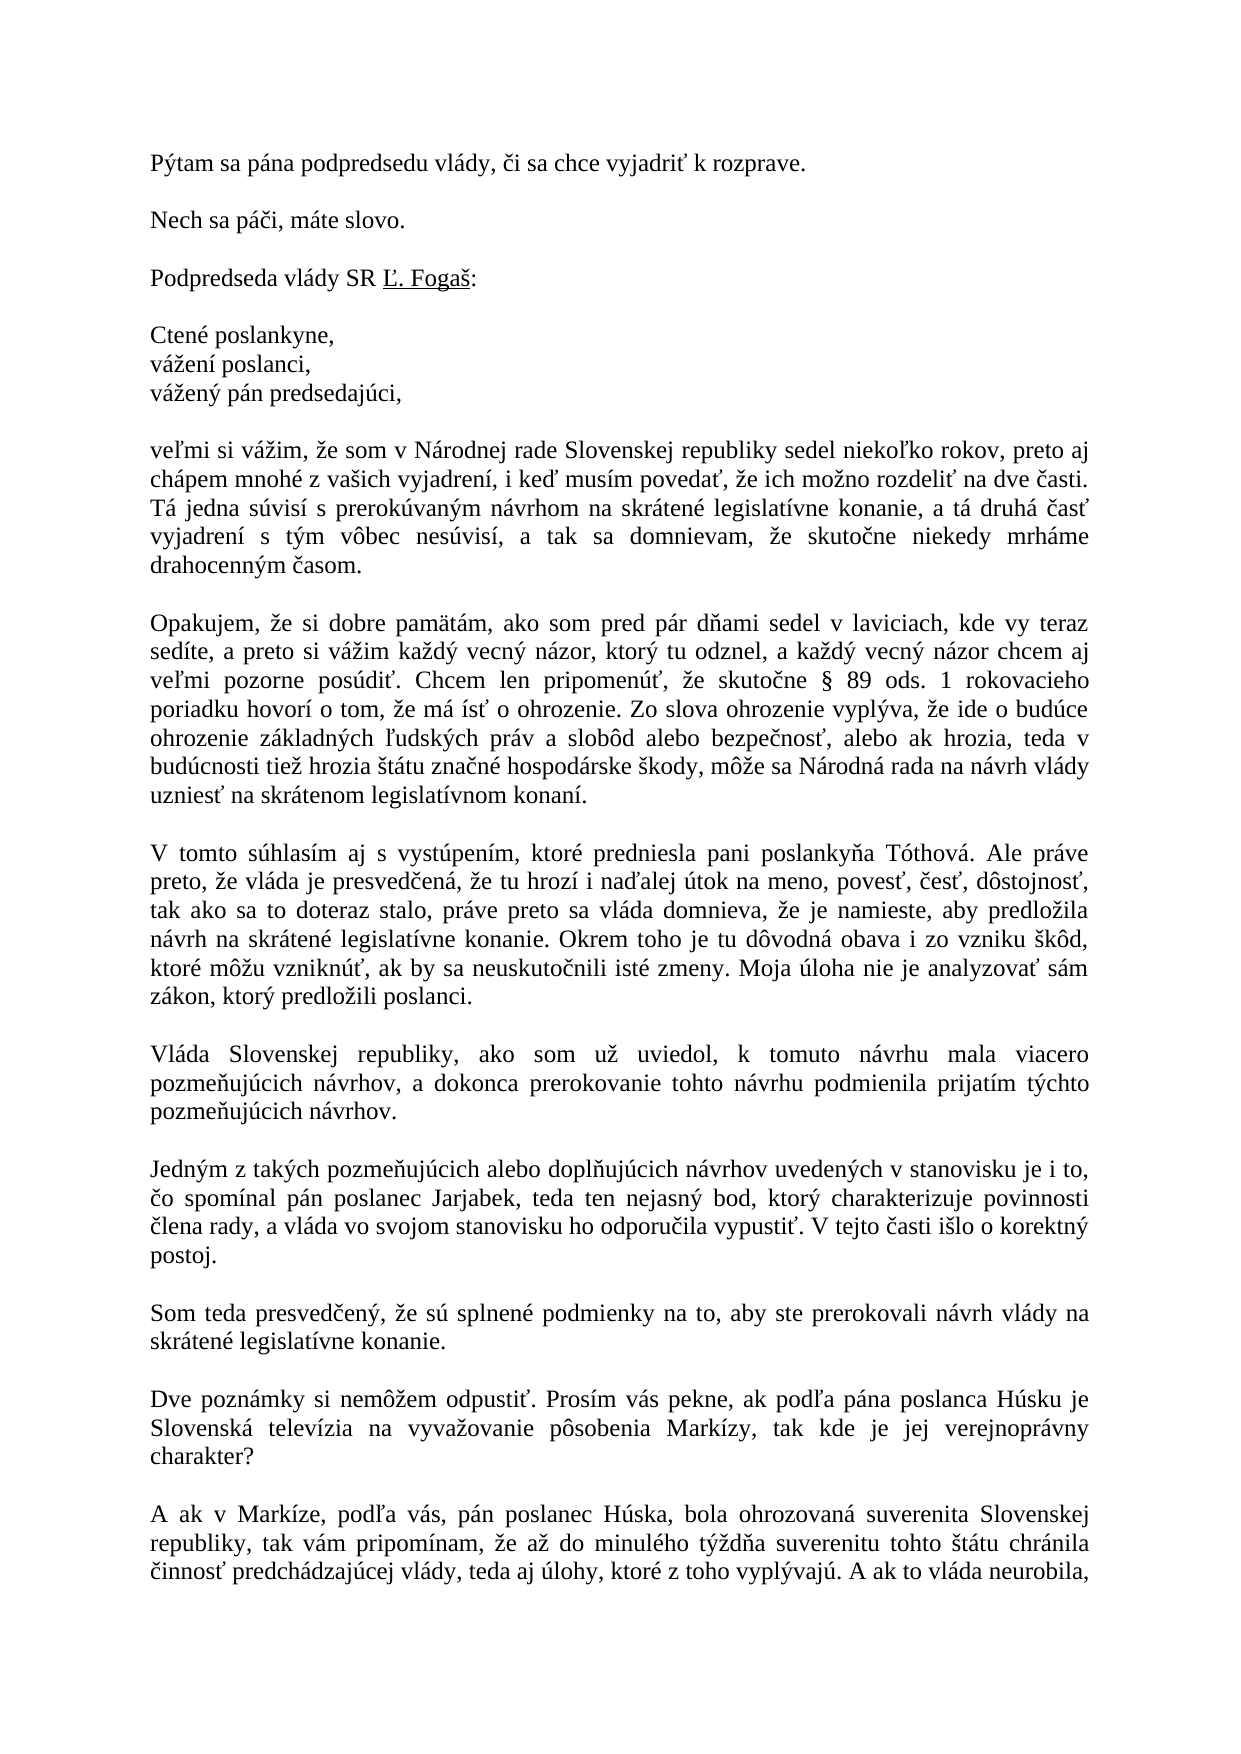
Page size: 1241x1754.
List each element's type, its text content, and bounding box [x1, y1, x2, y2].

text Opakujem, že si dobre pamätám, ako som pred pár dňami sedel v laviciach, kde vy teraz sedíte, a preto si vážim každý vecný názor, ktorý tu odznel, a každý vecný názor chcem aj veľmi pozorne posúdiť. Chcem len pripomenúť, že skutočne § 89 ods. 1 rokovacieho poriadku hovorí o tom, že má ísť o ohrozenie. Zo slova ohrozenie vyplýva, že ide o budúce ohrozenie základných ľudských práv a slobôd alebo bezpečnosť, alebo ak hrozia, teda v budúcnosti tiež hrozia štátu značné hospodárske škody, môže sa Národná rada na návrh vlády uzniesť na skrátenom legislatívnom konaní. [150, 608, 1090, 809]
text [150, 1499, 1090, 1585]
text Podpredseda vlády SR Ľ. Fogaš: [150, 263, 1090, 291]
text Jedným z takých pozmeňujúcich alebo doplňujúcich návrhov uvedených v stanovisku je i to, čo spomínal pán poslanec Jarjabek, teda ten nejasný bod, ktorý charakterizuje povinnosti člena rady, a vláda vo svojom stanovisku ho odporučila vypustiť. V tejto časti išlo o korektný postoj. [150, 1154, 1090, 1269]
text Vláda Slovenskej republiky, ako som už uviedol, k tomuto návrhu mala viacero pozmeňujúcich návrhov, a dokonca prerokovanie tohto návrhu podmienila prijatím týchto pozmeňujúcich návrhov. [150, 1039, 1090, 1125]
text vážený pán predsedajúci, [150, 378, 1090, 406]
text V tomto súhlasím aj s vystúpením, ktoré predniesla pani poslankyňa Tóthová. Ale práve preto, že vláda je presvedčená, že tu hrozí i naďalej útok na meno, povesť, česť, dôstojnosť, tak ako sa to doteraz stalo, práve preto sa vláda domnieva, že je namieste, aby predložila návrh na skrátené legislatívne konanie. Okrem toho je tu dôvodná obava i zo vzniku škôd, ktoré môžu vzniknúť, ak by sa neuskutočnili isté zmeny. Moja úloha nie je analyzovať sám zákon, ktorý predložili poslanci. [150, 838, 1090, 1010]
text veľmi si vážim, že som v Národnej rade Slovenskej republiky sedel niekoľko rokov, preto aj chápem mnohé z vašich vyjadrení, i keď musím povedať, že ich možno rozdeliť na dve časti. Tá jedna súvisí s prerokúvaným návrhom na skrátené legislatívne konanie, a tá druhá časť vyjadrení s tým vôbec nesúvisí, a tak sa domnievam, že skutočne niekedy mrháme drahocenným časom. [150, 435, 1090, 579]
text Som teda presvedčený, že sú splnené podmienky na to, aby ste prerokovali návrh vlády na skrátené legislatívne konanie. [150, 1298, 1090, 1355]
text Dve poznámky si nemôžem odpustiť. Prosím vás pekne, ak podľa pána poslanca Húsku je Slovenská televízia na vyvažovanie pôsobenia Markízy, tak kde je jej verejnoprávny charakter? [150, 1384, 1090, 1470]
text Pýtam sa pána podpredsedu vlády, či sa chce vyjadriť k rozprave. [150, 148, 1090, 176]
text vážení poslanci, [150, 349, 1090, 378]
text Nech sa páči, máte slovo. [150, 205, 1090, 234]
text Ctené poslankyne, [150, 320, 1090, 349]
